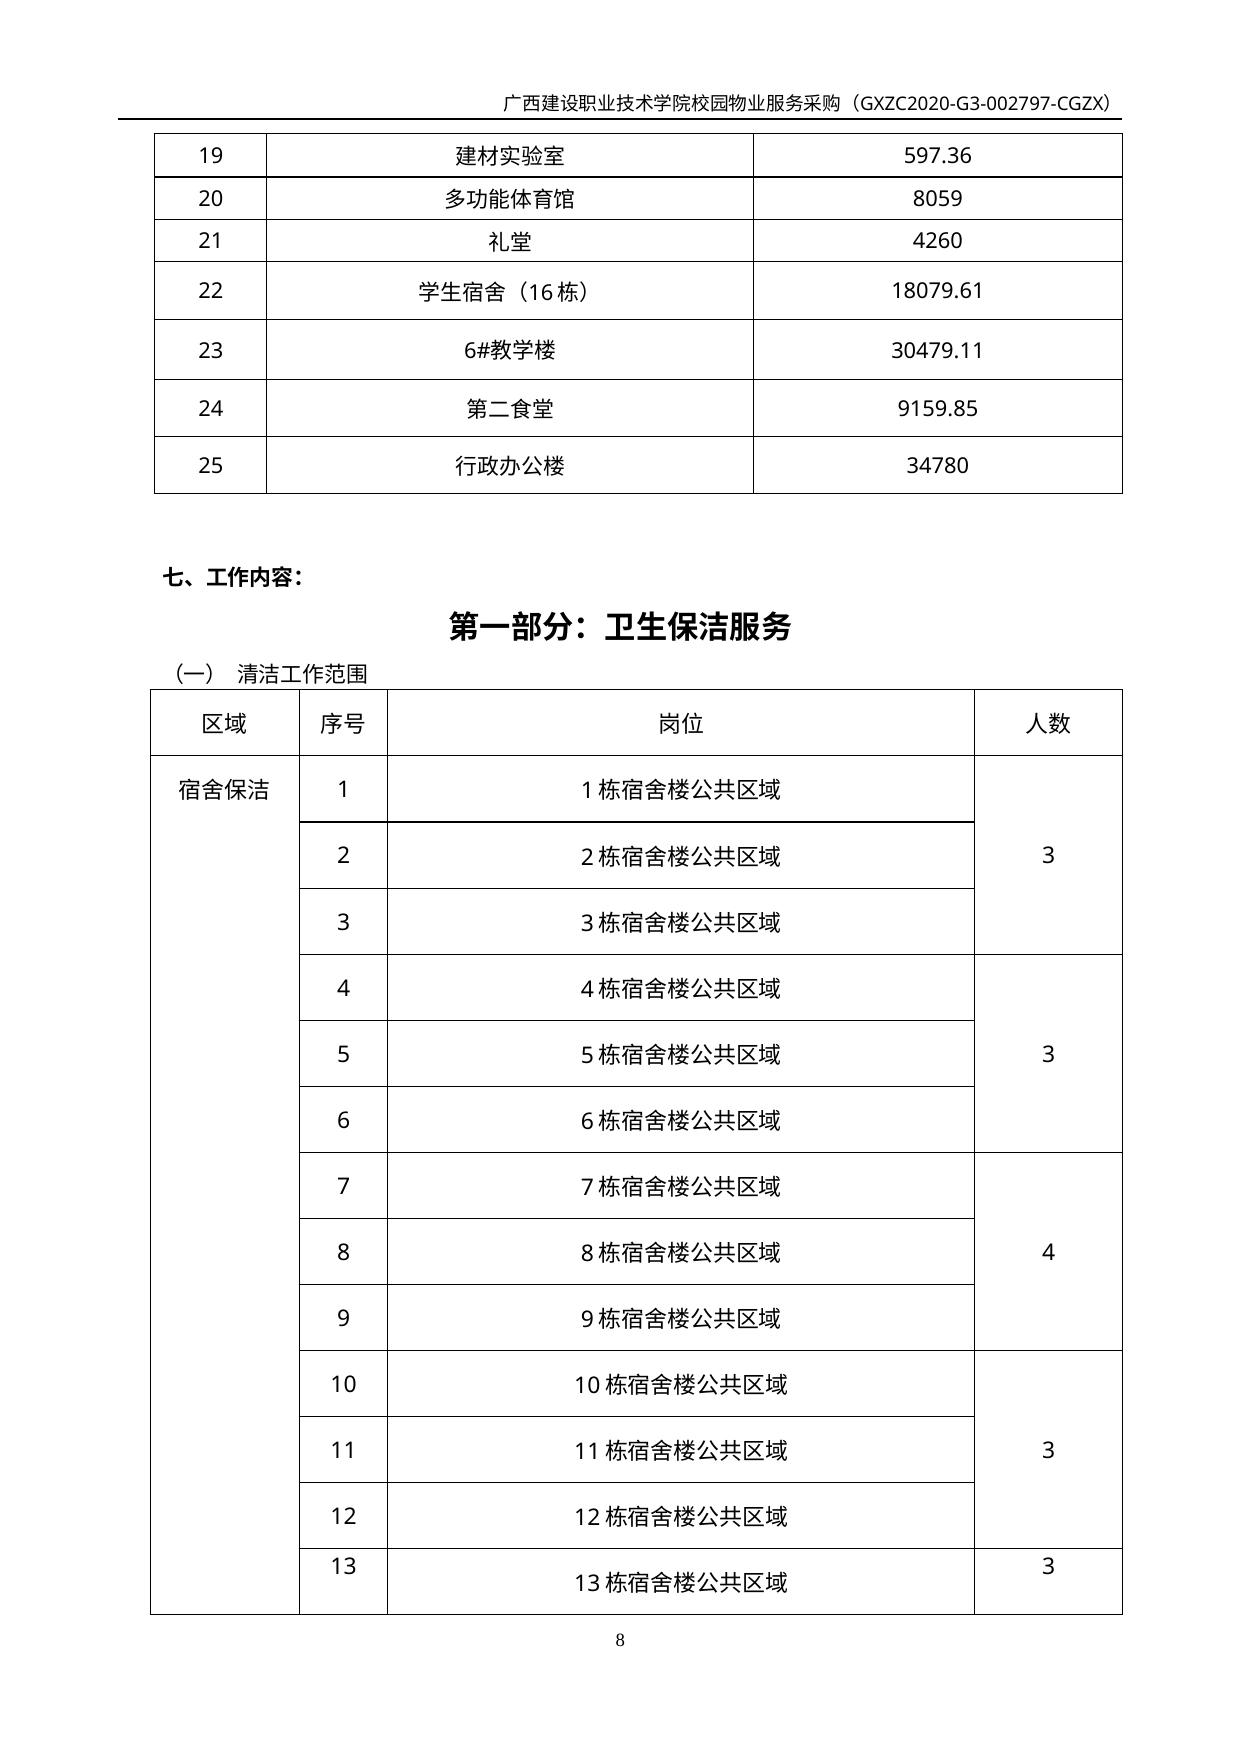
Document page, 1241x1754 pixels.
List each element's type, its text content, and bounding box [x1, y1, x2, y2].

table_cell 20 [155, 178, 266, 219]
table_cell 25 [155, 437, 266, 493]
table_cell 7 [300, 1153, 387, 1218]
table_cell 12栋宿舍楼公共区域 [388, 1483, 974, 1548]
table_cell 6栋宿舍楼公共区域 [388, 1087, 974, 1152]
table_cell 10 [300, 1351, 387, 1416]
table_header 区域 [151, 690, 299, 755]
table_cell 5栋宿舍楼公共区域 [388, 1021, 974, 1086]
table_cell 宿舍保洁 [151, 756, 299, 1614]
table_cell 597.36 [754, 134, 1122, 176]
table_cell 6#教学楼 [267, 320, 753, 379]
table_cell 22 [155, 262, 266, 319]
table_cell 13 [300, 1549, 387, 1614]
table_cell 3 [975, 756, 1122, 953]
table_cell 行政办公楼 [267, 437, 753, 493]
table_cell 30479.11 [754, 320, 1122, 379]
table_cell 19 [155, 134, 266, 176]
table_header 人数 [975, 690, 1122, 755]
table_cell 3 [300, 889, 387, 953]
table_cell 第二食堂 [267, 380, 753, 436]
table_cell 8 [300, 1219, 387, 1284]
table_cell 礼堂 [267, 220, 753, 261]
table_header 序号 [300, 690, 387, 755]
table_cell 5 [300, 1021, 387, 1086]
table_cell 2栋宿舍楼公共区域 [388, 823, 974, 887]
table_cell 13栋宿舍楼公共区域 [388, 1549, 974, 1614]
text 七、工作内容： [118, 559, 1122, 592]
table_cell 10栋宿舍楼公共区域 [388, 1351, 974, 1416]
table_cell 3栋宿舍楼公共区域 [388, 889, 974, 953]
table_cell 2 [300, 823, 387, 887]
table_cell 建材实验室 [267, 134, 753, 176]
table_cell 4 [975, 1153, 1122, 1350]
table_cell 18079.61 [754, 262, 1122, 319]
table_cell 9栋宿舍楼公共区域 [388, 1285, 974, 1350]
table_cell 3 [975, 1351, 1122, 1548]
table_cell 9 [300, 1285, 387, 1350]
table_cell 多功能体育馆 [267, 178, 753, 219]
table_cell 8栋宿舍楼公共区域 [388, 1219, 974, 1284]
table_cell 11 [300, 1417, 387, 1482]
table_cell 12 [300, 1483, 387, 1548]
table_cell 学生宿舍（16栋） [267, 262, 753, 319]
table_cell 9159.85 [754, 380, 1122, 436]
table_cell 23 [155, 320, 266, 379]
table_cell 8059 [754, 178, 1122, 219]
table_cell 1栋宿舍楼公共区域 [388, 756, 974, 821]
table_header 岗位 [388, 690, 974, 755]
table_cell 1 [300, 756, 387, 821]
table_cell 34780 [754, 437, 1122, 493]
table_cell 7栋宿舍楼公共区域 [388, 1153, 974, 1218]
table_cell 6 [300, 1087, 387, 1152]
table_cell 11栋宿舍楼公共区域 [388, 1417, 974, 1482]
table_cell 24 [155, 380, 266, 436]
table_cell 3 [975, 955, 1122, 1152]
table_cell 21 [155, 220, 266, 261]
table_cell 4 [300, 955, 387, 1019]
table_cell 3 [975, 1549, 1122, 1614]
table_cell 4栋宿舍楼公共区域 [388, 955, 974, 1019]
table_cell 4260 [754, 220, 1122, 261]
list 清洁工作范围 [162, 657, 1122, 689]
text 第一部分：卫生保洁服务 [118, 592, 1122, 657]
